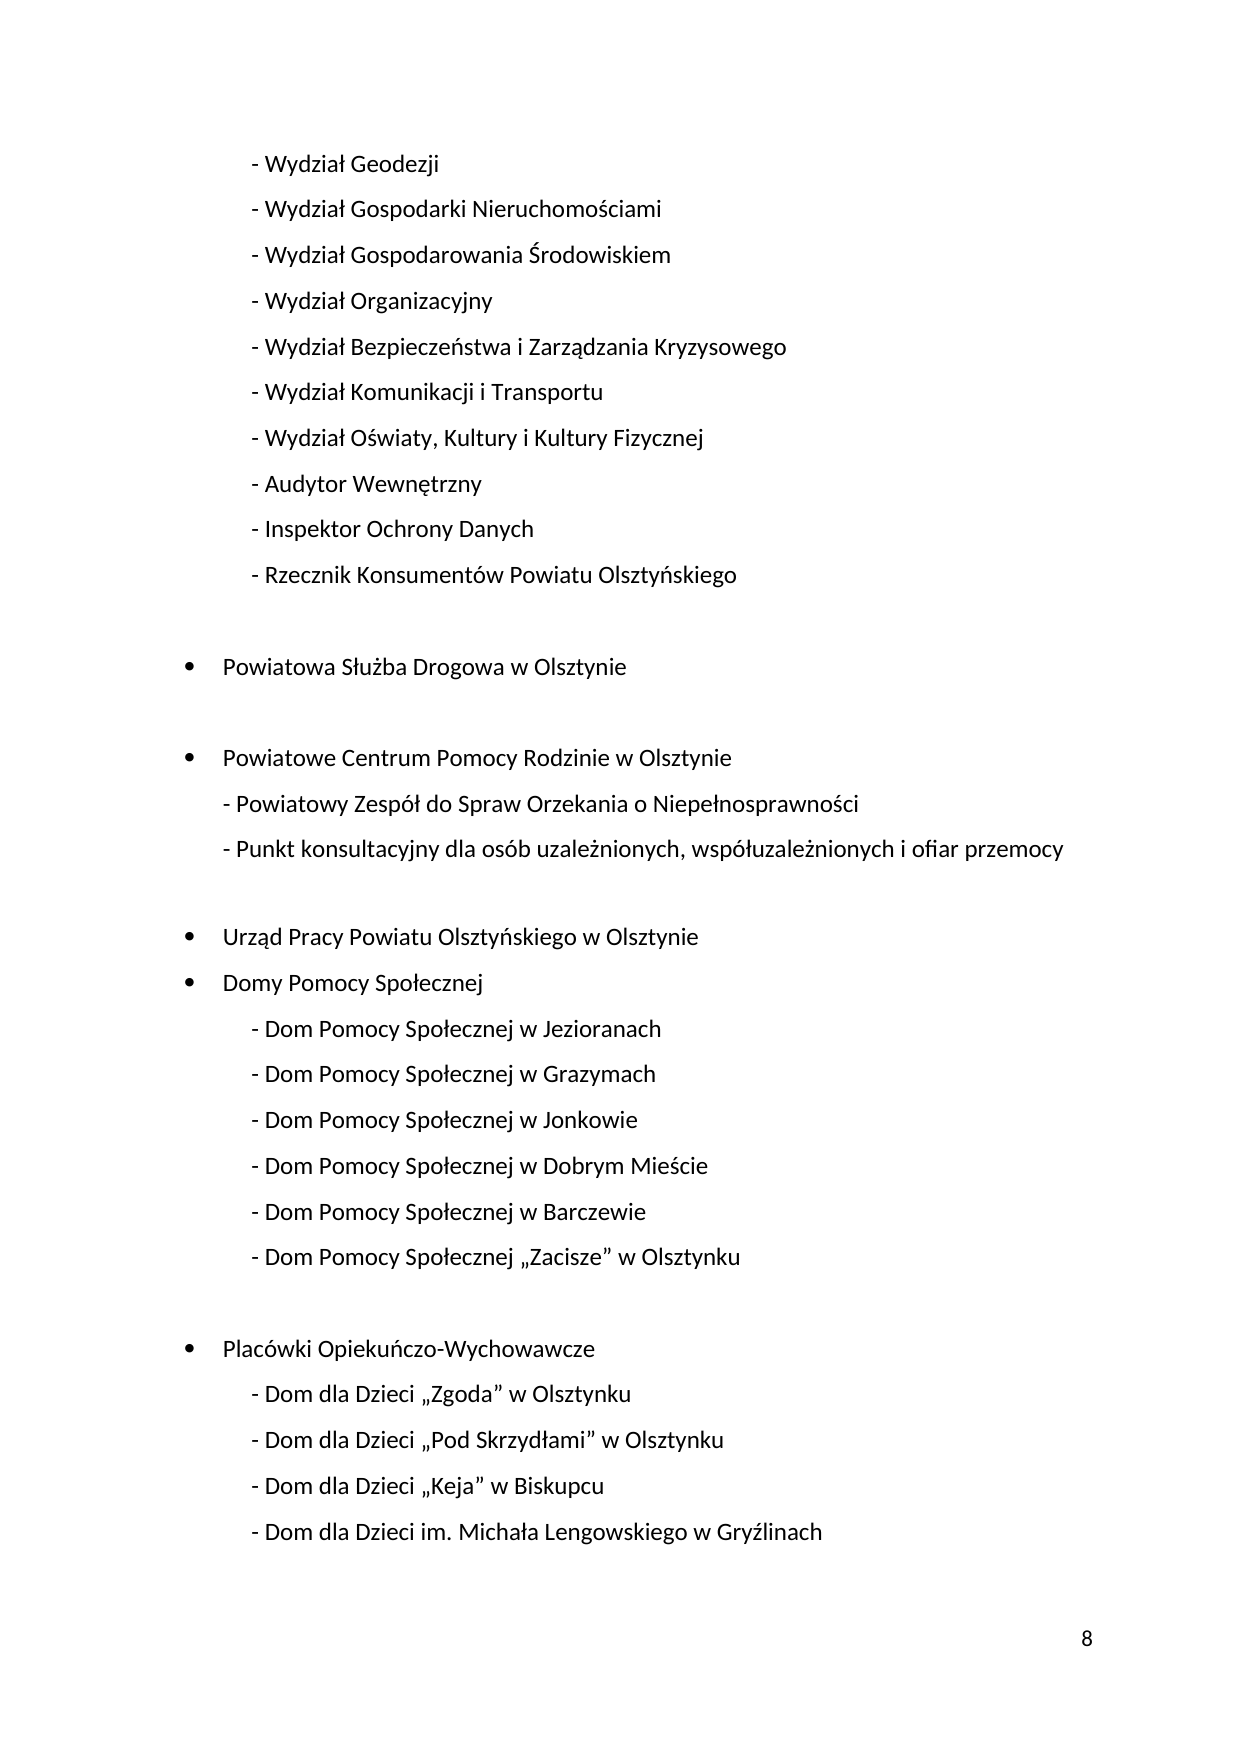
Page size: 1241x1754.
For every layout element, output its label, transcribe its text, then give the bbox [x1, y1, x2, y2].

list - Dom Pomocy Społecznej w Grazymach [251, 1058, 1092, 1089]
list - Wydział Oświaty, Kultury i Kultury Fizycznej [251, 422, 1092, 453]
list - Wydział Gospodarowania Środowiskiem [251, 239, 1092, 270]
list - Audytor Wewnętrzny [251, 468, 1092, 498]
list - Dom Pomocy Społecznej w Jezioranach [251, 1013, 1092, 1043]
list Placówki Opiekuńczo-Wychowawcze [185, 1333, 1092, 1363]
list - Dom dla Dzieci „Zgoda” w Olsztynku [251, 1379, 1092, 1409]
list - Rzecznik Konsumentów Powiatu Olsztyńskiego [251, 559, 1092, 590]
list - Dom dla Dzieci „Pod Skrzydłami” w Olsztynku [251, 1424, 1092, 1455]
list Urząd Pracy Powiatu Olsztyńskiego w Olsztynie [185, 921, 1092, 952]
list - Dom Pomocy Społecznej w Barczewie [251, 1196, 1092, 1226]
list - Dom dla Dzieci „Keja” w Biskupcu [251, 1470, 1092, 1501]
list - Dom Pomocy Społecznej w Jonkowie [251, 1104, 1092, 1135]
text - Punkt konsultacyjny dla osób uzależnionych, współuzależnionych i ofiar przemocy [223, 834, 1092, 864]
list - Wydział Gospodarki Nieruchomościami [251, 193, 1092, 224]
text - Powiatowy Zespół do Spraw Orzekania o Niepełnosprawności [223, 788, 1092, 818]
list - Inspektor Ochrony Danych [251, 513, 1092, 544]
list - Wydział Geodezji [251, 148, 1092, 178]
list - Wydział Organizacyjny [251, 285, 1092, 315]
list Domy Pomocy Społecznej [185, 967, 1092, 998]
list - Dom Pomocy Społecznej „Zacisze” w Olsztynku [251, 1241, 1092, 1272]
list - Wydział Bezpieczeństwa i Zarządzania Kryzysowego [251, 331, 1092, 361]
list Powiatowe Centrum Pomocy Rodzinie w Olsztynie [185, 742, 1092, 773]
list - Dom dla Dzieci im. Michała Lengowskiego w Gryźlinach [251, 1516, 1092, 1546]
list Powiatowa Służba Drogowa w Olsztynie [185, 651, 1092, 681]
list - Dom Pomocy Społecznej w Dobrym Mieście [251, 1150, 1092, 1181]
list - Wydział Komunikacji i Transportu [251, 376, 1092, 407]
